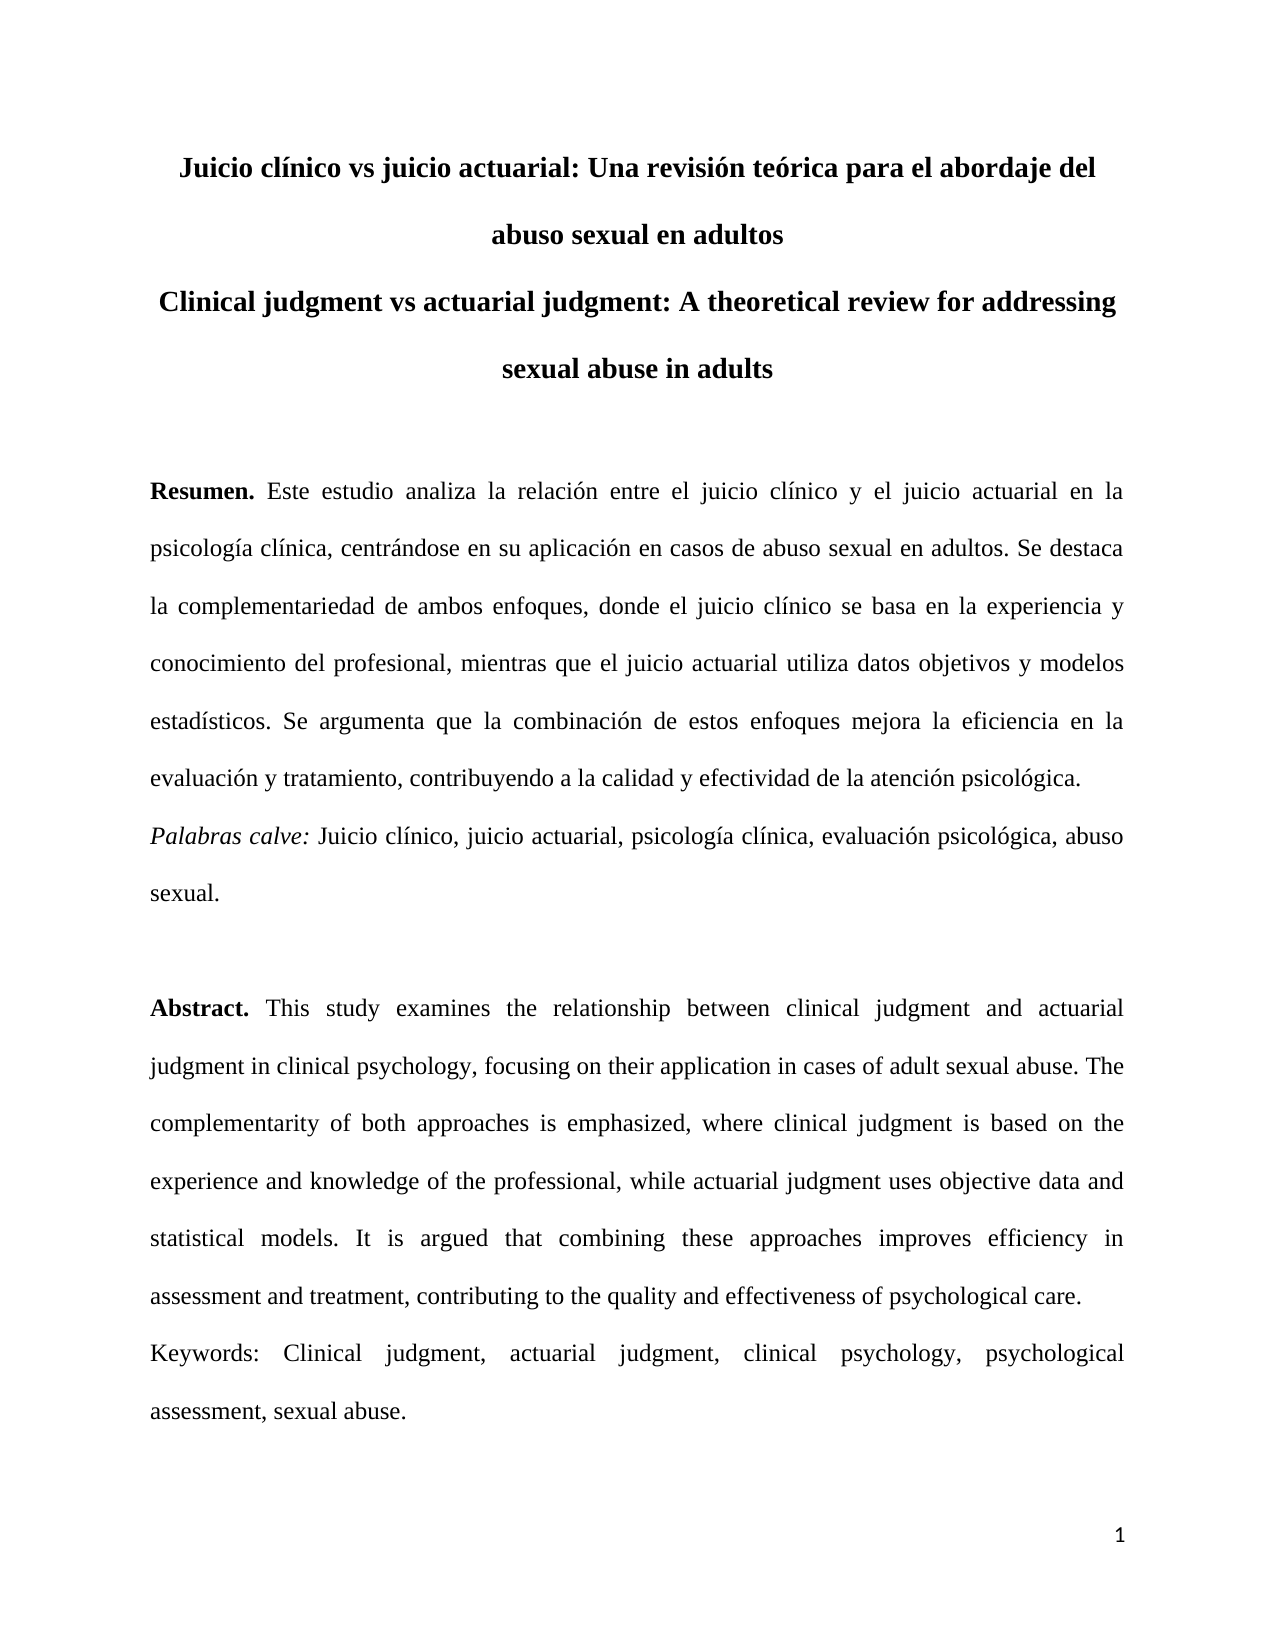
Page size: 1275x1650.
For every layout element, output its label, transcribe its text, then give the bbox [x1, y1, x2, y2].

text Clinical judgment vs actuarial judgment: A theoretical review for addressing sexual abuse in adults [150, 284, 1125, 385]
text Palabras calve: Juicio clínico, juicio actuarial, psicología clínica, evaluación psicológica, abuso sexual. [150, 821, 1125, 907]
text Resumen. Este estudio analiza la relación entre el juicio clínico y el juicio actuarial en la psicología clínica, centrándose en su aplicación en casos de abuso sexual en adultos. Se destaca la complementariedad de ambos enfoques, donde el juicio clínico se basa en la experiencia y conocimiento del profesional, mientras que el juicio actuarial utiliza datos objetivos y modelos estadísticos. Se argumenta que la combinación de estos enfoques mejora la eficiencia en la evaluación y tratamiento, contribuyendo a la calidad y efectividad de la atención psicológica. [150, 476, 1125, 792]
text Juicio clínico vs juicio actuarial: Una revisión teórica para el abordaje del abuso sexual en adultos [150, 150, 1125, 251]
text Abstract. This study examines the relationship between clinical judgment and actuarial judgment in clinical psychology, focusing on their application in cases of adult sexual abuse. The complementarity of both approaches is emphasized, where clinical judgment is based on the experience and knowledge of the professional, while actuarial judgment uses objective data and statistical models. It is argued that combining these approaches improves efficiency in assessment and treatment, contributing to the quality and effectiveness of psychological care. [150, 993, 1125, 1309]
text Keywords: Clinical judgment, actuarial judgment, clinical psychology, psychological assessment, sexual abuse. [150, 1338, 1125, 1424]
